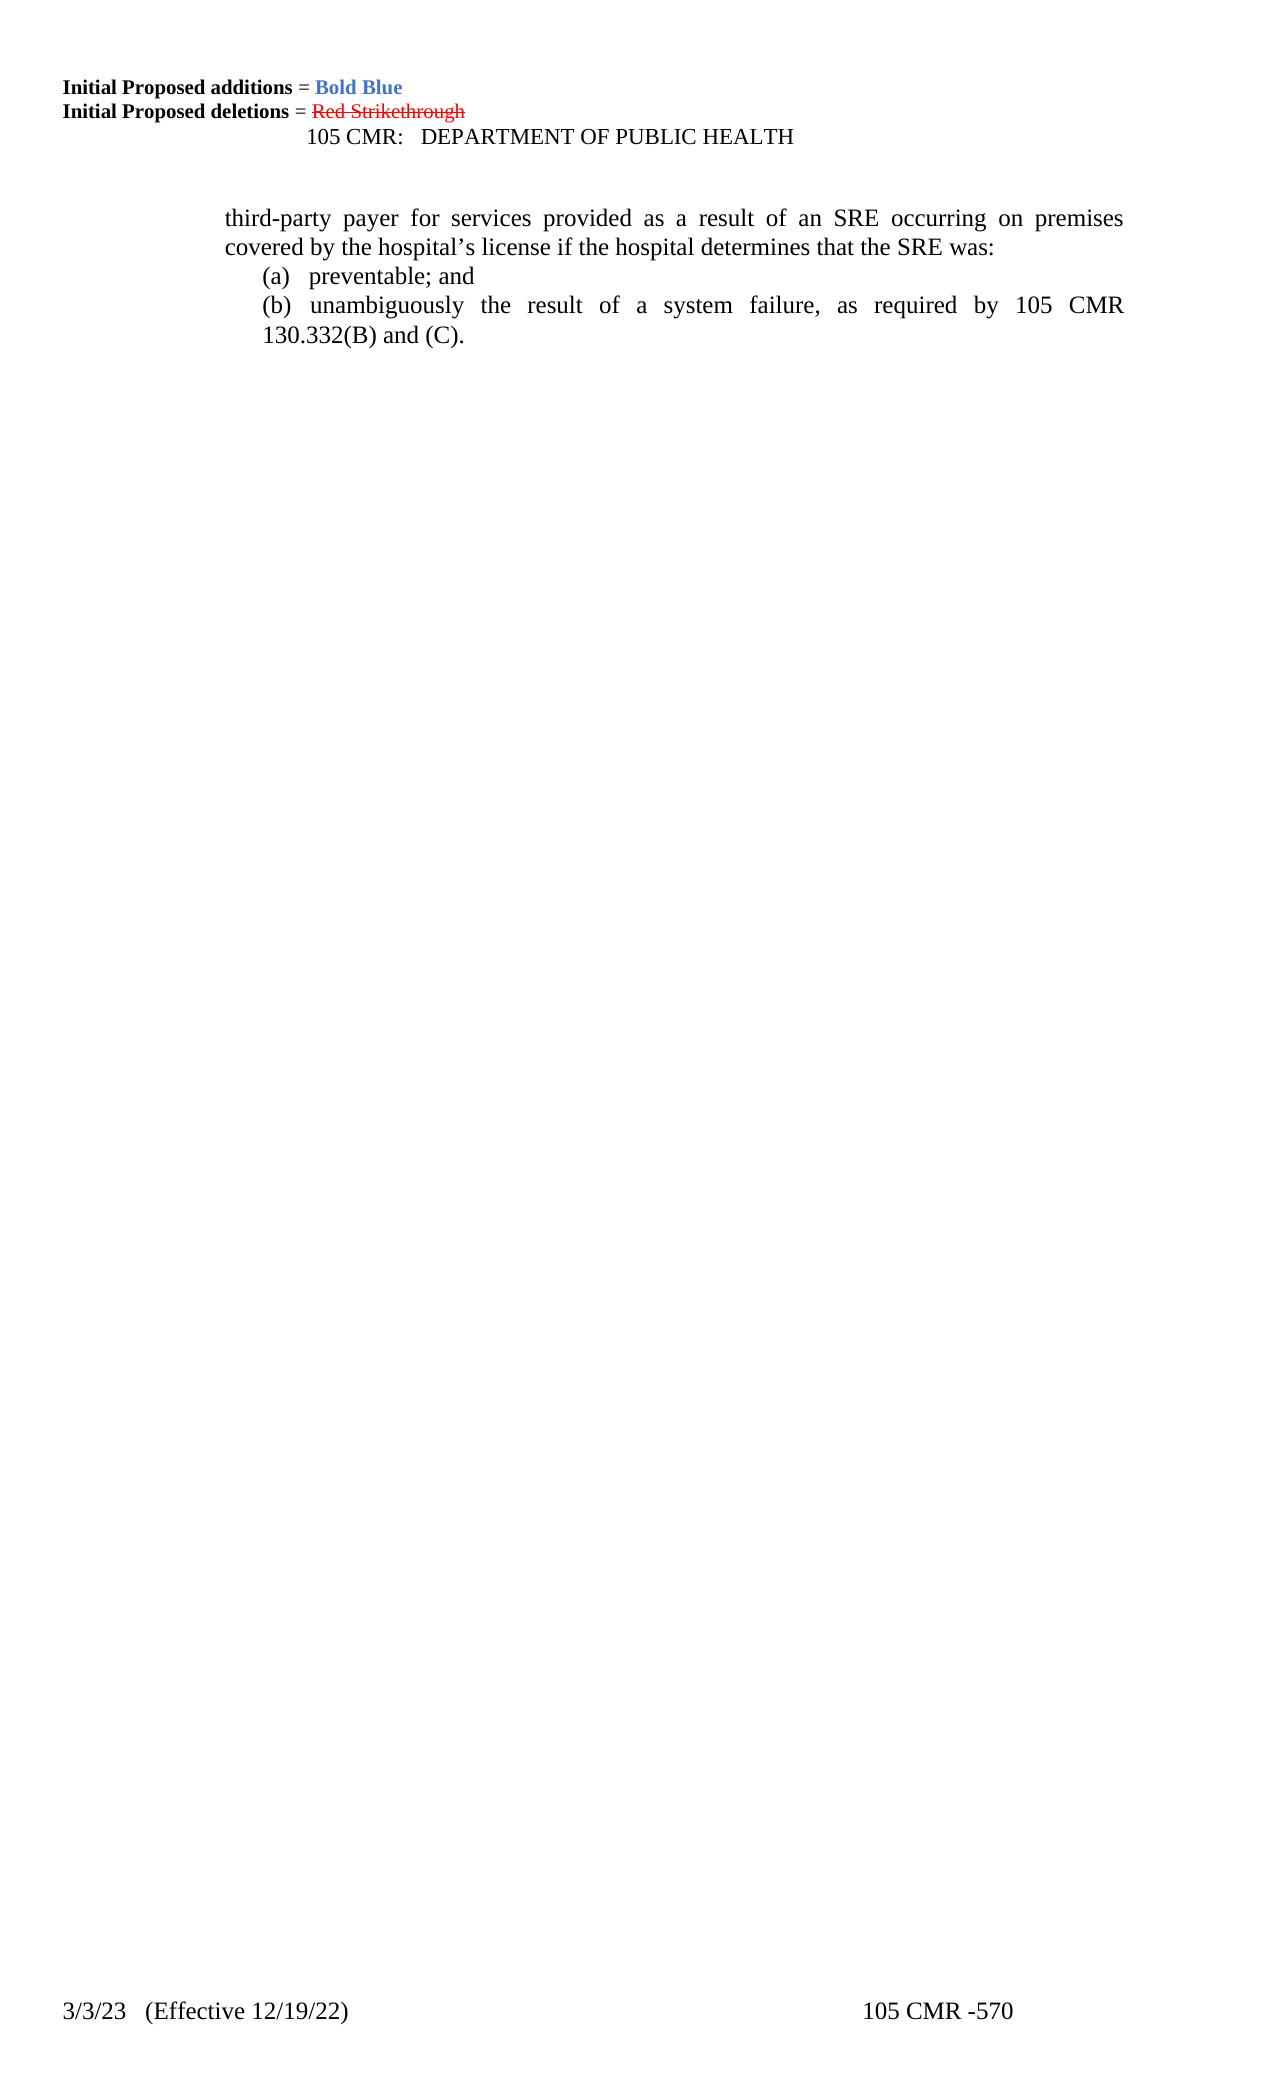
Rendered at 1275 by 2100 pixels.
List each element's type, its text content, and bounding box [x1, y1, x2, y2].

text (b) unambiguously the result of a system failure, as required by 105 CMR 130.332(B) and (C). [262, 291, 1125, 349]
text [224, 203, 1125, 262]
text (a) preventable; and [262, 262, 1125, 291]
